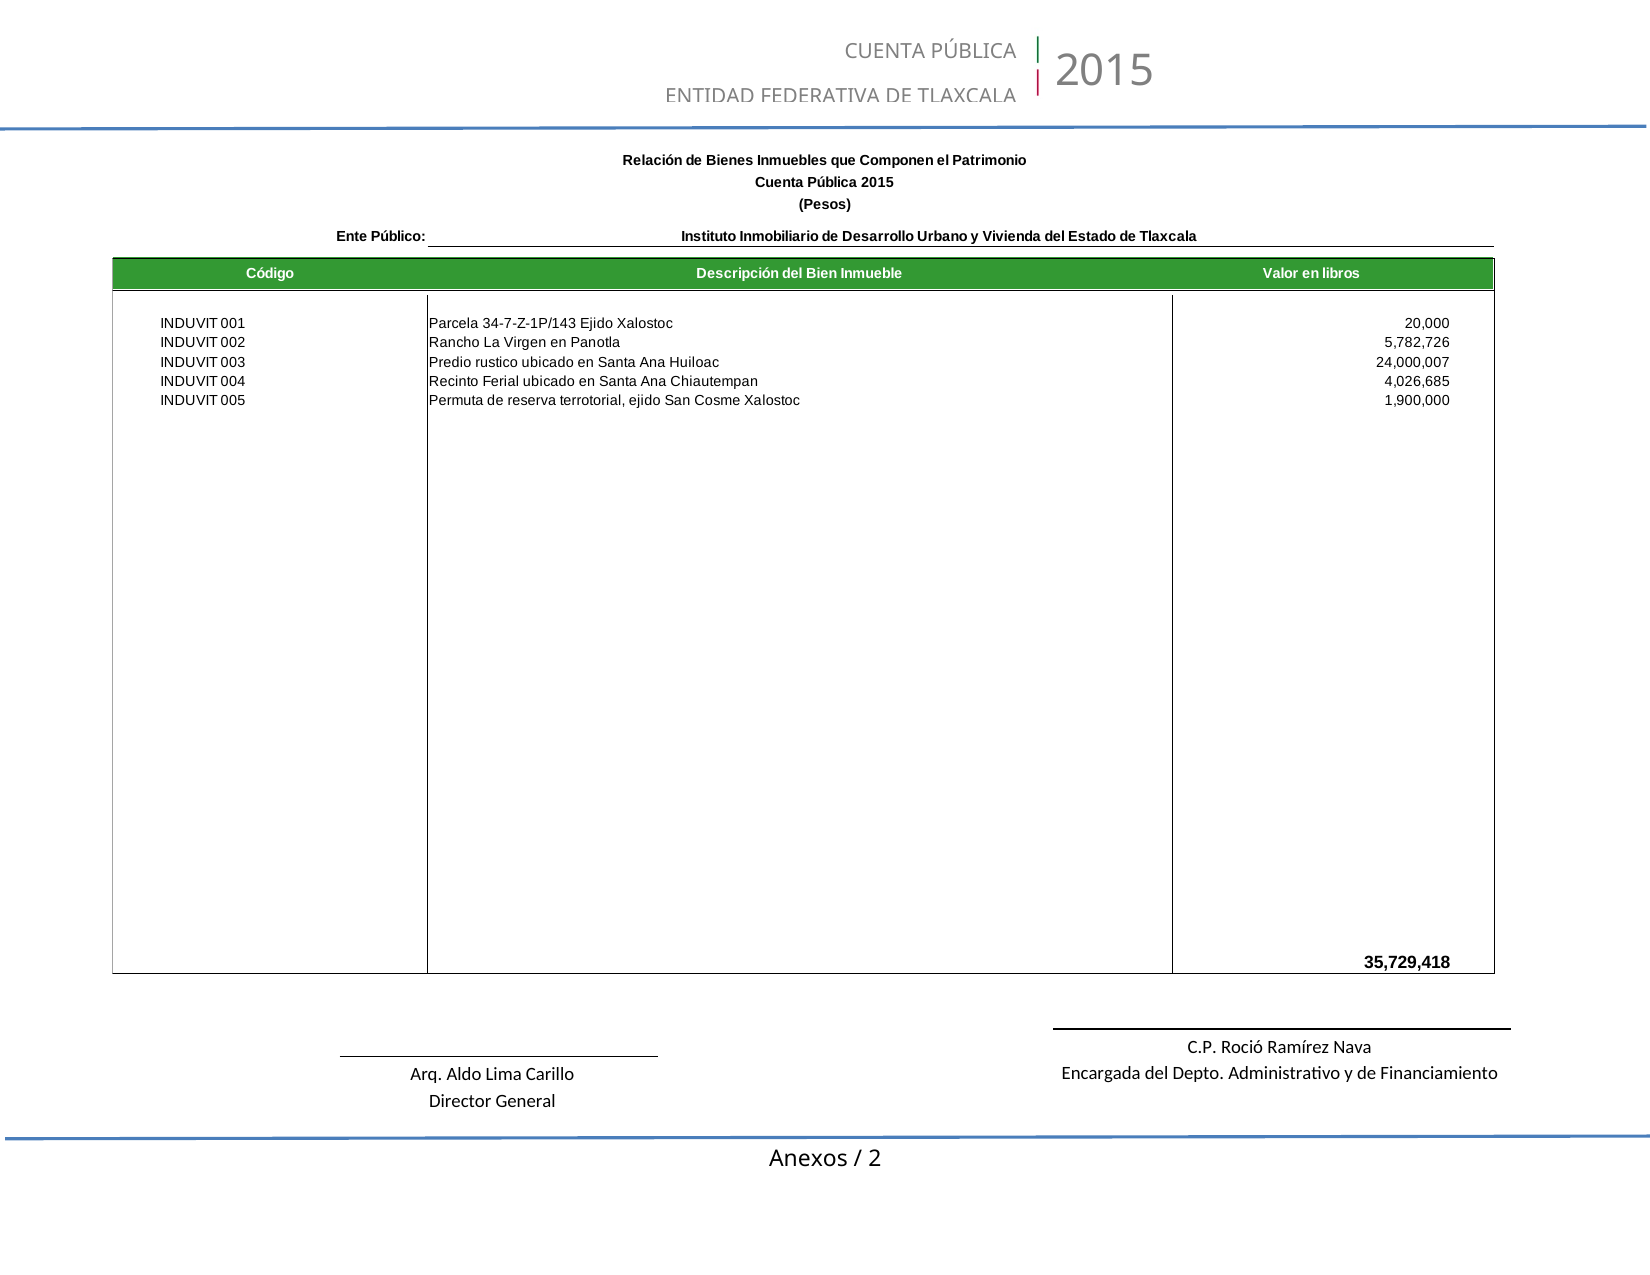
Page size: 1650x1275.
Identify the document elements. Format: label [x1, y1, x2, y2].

picture [1031, 27, 1050, 99]
